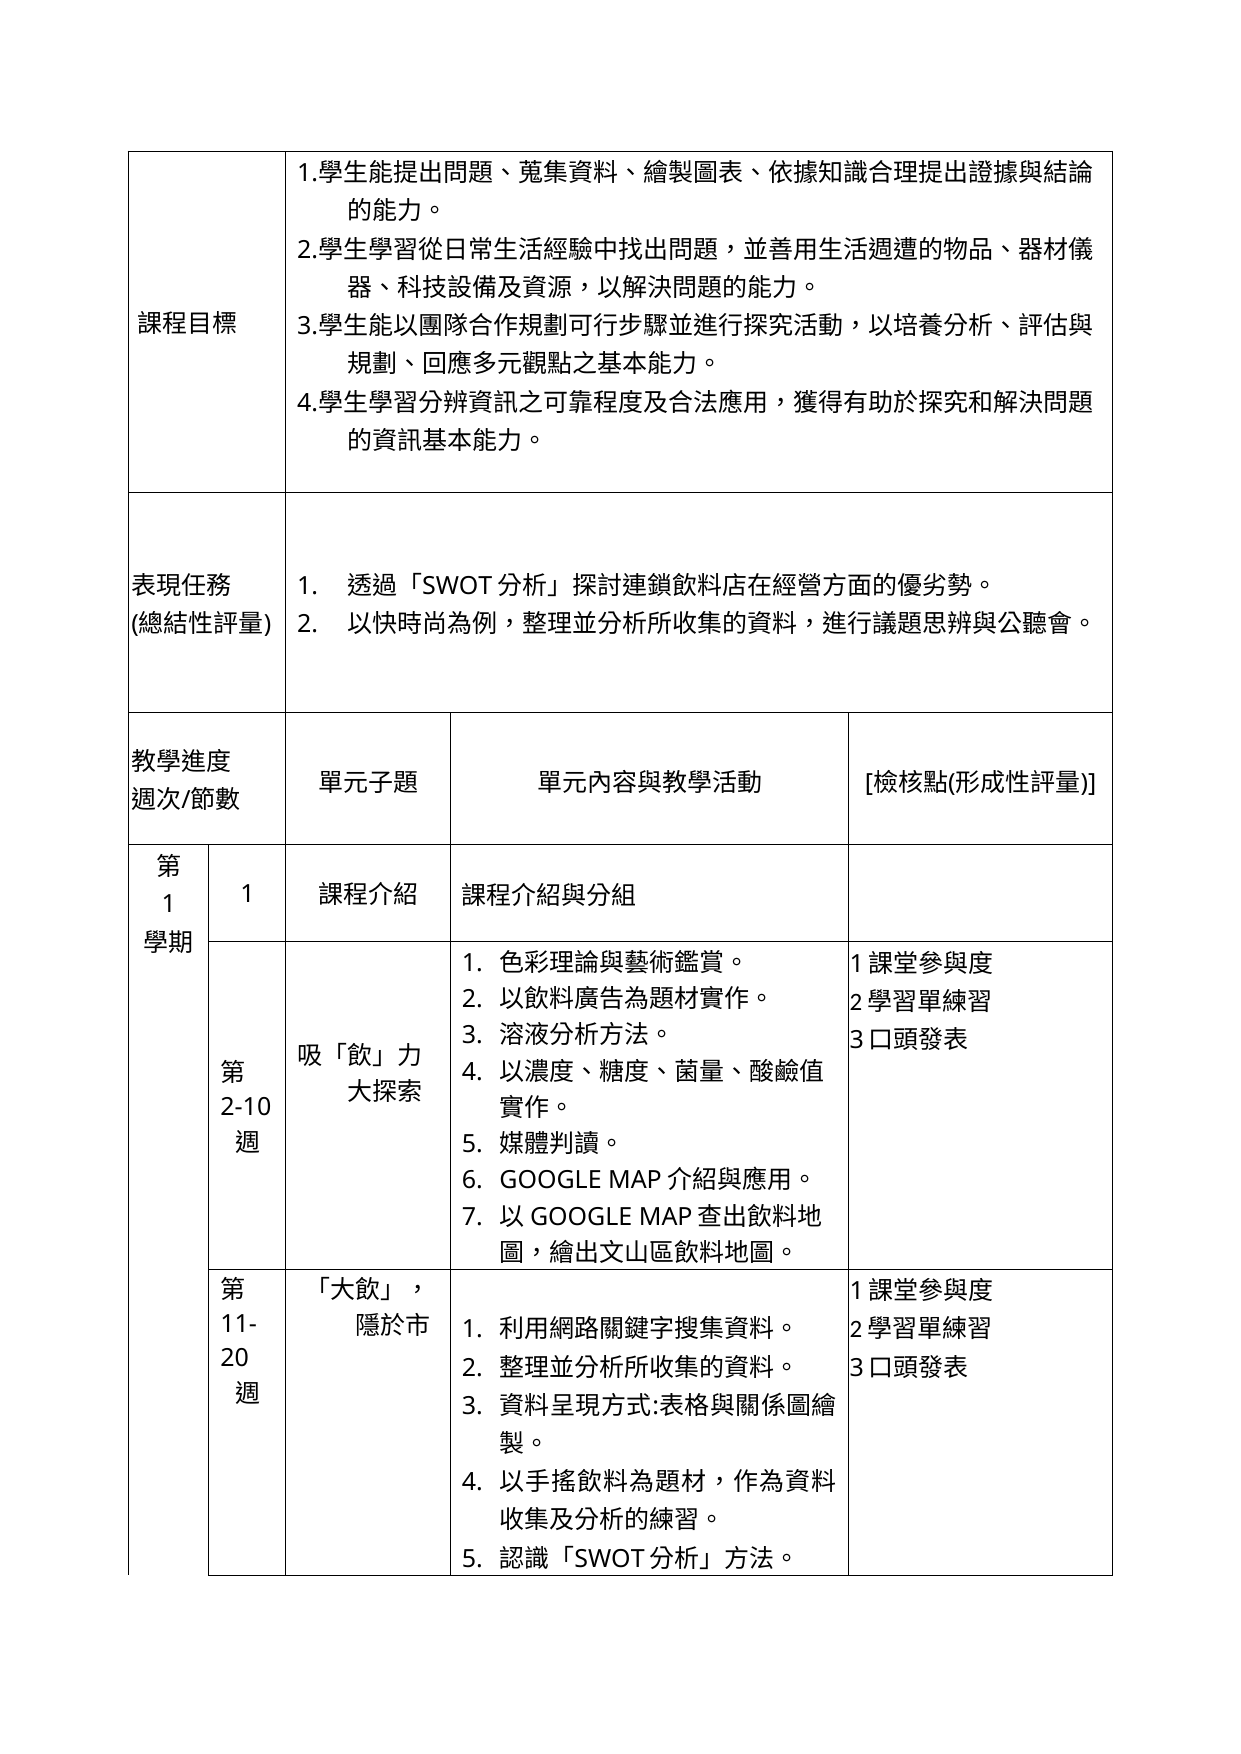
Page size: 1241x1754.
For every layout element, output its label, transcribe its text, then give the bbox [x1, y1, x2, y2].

table_cell [849, 845, 1112, 941]
table_cell 課程目標 [129, 152, 285, 492]
table_cell 單元子題 [286, 713, 450, 844]
table_cell 1 [209, 845, 285, 941]
table_cell 課程介紹 [286, 845, 450, 941]
table_cell 教學進度 週次/節數 [129, 713, 285, 844]
table_cell 表現任務 (總結性評量) [129, 493, 285, 712]
table_cell 單元內容與教學活動 [451, 713, 848, 844]
table_cell 第 1 學期 [129, 845, 208, 1575]
table_cell 1課堂參與度 2學習單練習 3口頭發表 [849, 942, 1112, 1268]
table_cell 第 11- 20 週 [209, 1270, 285, 1575]
table_cell 透過「SWOT分析」探討連鎖飲料店在經營方面的優劣勢。 以快時尚為例，整理並分析所收集的資料，進行議題思辨與公聽會。 [286, 493, 1112, 712]
table_cell 第 2-10 週 [209, 942, 285, 1268]
table_cell 吸「飲」力大探索 [286, 942, 450, 1268]
table_cell 課程介紹與分組 [451, 845, 848, 941]
table_cell 1課堂參與度 2學習單練習 3口頭發表 [849, 1270, 1112, 1575]
table_cell 「大飲」，隱於市 [286, 1270, 450, 1575]
table_cell [檢核點(形成性評量)] [849, 713, 1112, 844]
table_cell 色彩理論與藝術鑑賞。 以飲料廣告為題材實作。 溶液分析方法。 以濃度、糖度、菌量、酸鹼值實作。 媒體判讀。 GOOGLE MAP介紹與應用。 以 GOOGLE MAP查出飲料地圖，繪出文山區飲料地圖。 [451, 942, 848, 1268]
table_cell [451, 1270, 848, 1575]
table_cell 1.學生能提出問題、蒐集資料、繪製圖表、依據知識合理提出證據與結論的能力。 2.學生學習從日常生活經驗中找出問題，並善用生活週遭的物品、器材儀器、科技設備及資源，以解決問題的能力。 3.學生能以團隊合作規劃可行步驟並進行探究活動，以培養分析、評估與規劃、回應多元觀點之基本能力。 4.學生學習分辨資訊之可靠程度及合法應用，獲得有助於探究和解決問題的資訊基本能力。 [286, 152, 1112, 492]
